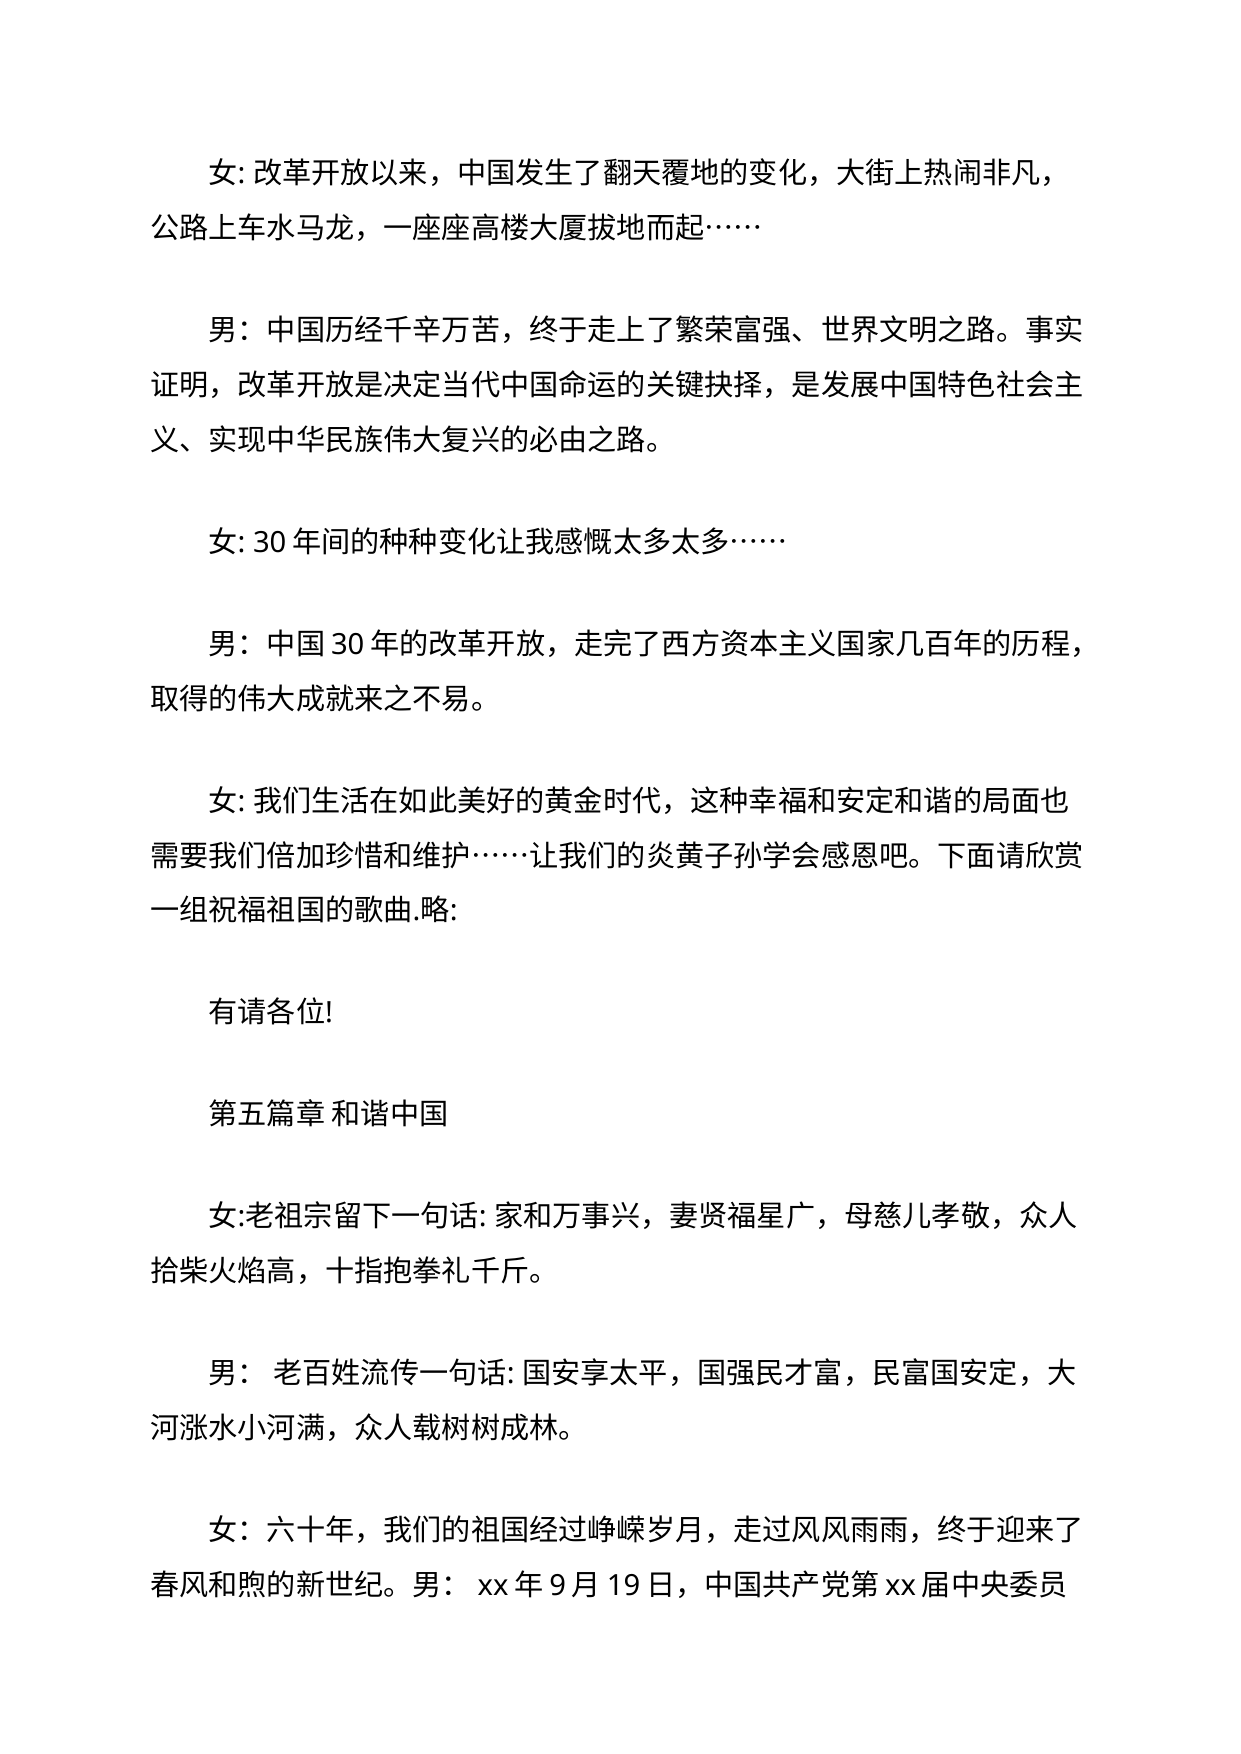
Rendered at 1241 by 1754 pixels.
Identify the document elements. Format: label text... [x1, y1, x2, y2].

text 女:老祖宗留下一句话: 家和万事兴，妻贤福星广，母慈儿孝敬，众人拾柴火焰高，十指抱拳礼千斤。 [150, 1193, 1090, 1290]
text 第五篇章 和谐中国 [150, 1091, 1090, 1133]
text 女: 我们生活在如此美好的黄金时代，这种幸福和安定和谐的局面也需要我们倍加珍惜和维护……让我们的炎黄子孙学会感恩吧。下面请欣赏一组祝福祖国的歌曲.略: [150, 777, 1090, 929]
text 男：中国历经千辛万苦，终于走上了繁荣富强、世界文明之路。事实证明，改革开放是决定当代中国命运的关键抉择，是发展中国特色社会主义、实现中华民族伟大复兴的必由之路。 [150, 307, 1090, 459]
text 男：中国30年的改革开放，走完了西方资本主义国家几百年的历程，取得的伟大成就来之不易。 [150, 620, 1090, 718]
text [150, 1506, 1090, 1603]
text 女: 改革开放以来，中国发生了翻天覆地的变化，大街上热闹非凡，公路上车水马龙，一座座高楼大厦拔地而起…… [150, 150, 1090, 247]
text 男： 老百姓流传一句话: 国安享太平，国强民才富，民富国安定，大河涨水小河满，众人载树树成林。 [150, 1349, 1090, 1447]
text 有请各位! [150, 989, 1090, 1031]
text 女: 30年间的种种变化让我感慨太多太多…… [150, 518, 1090, 561]
